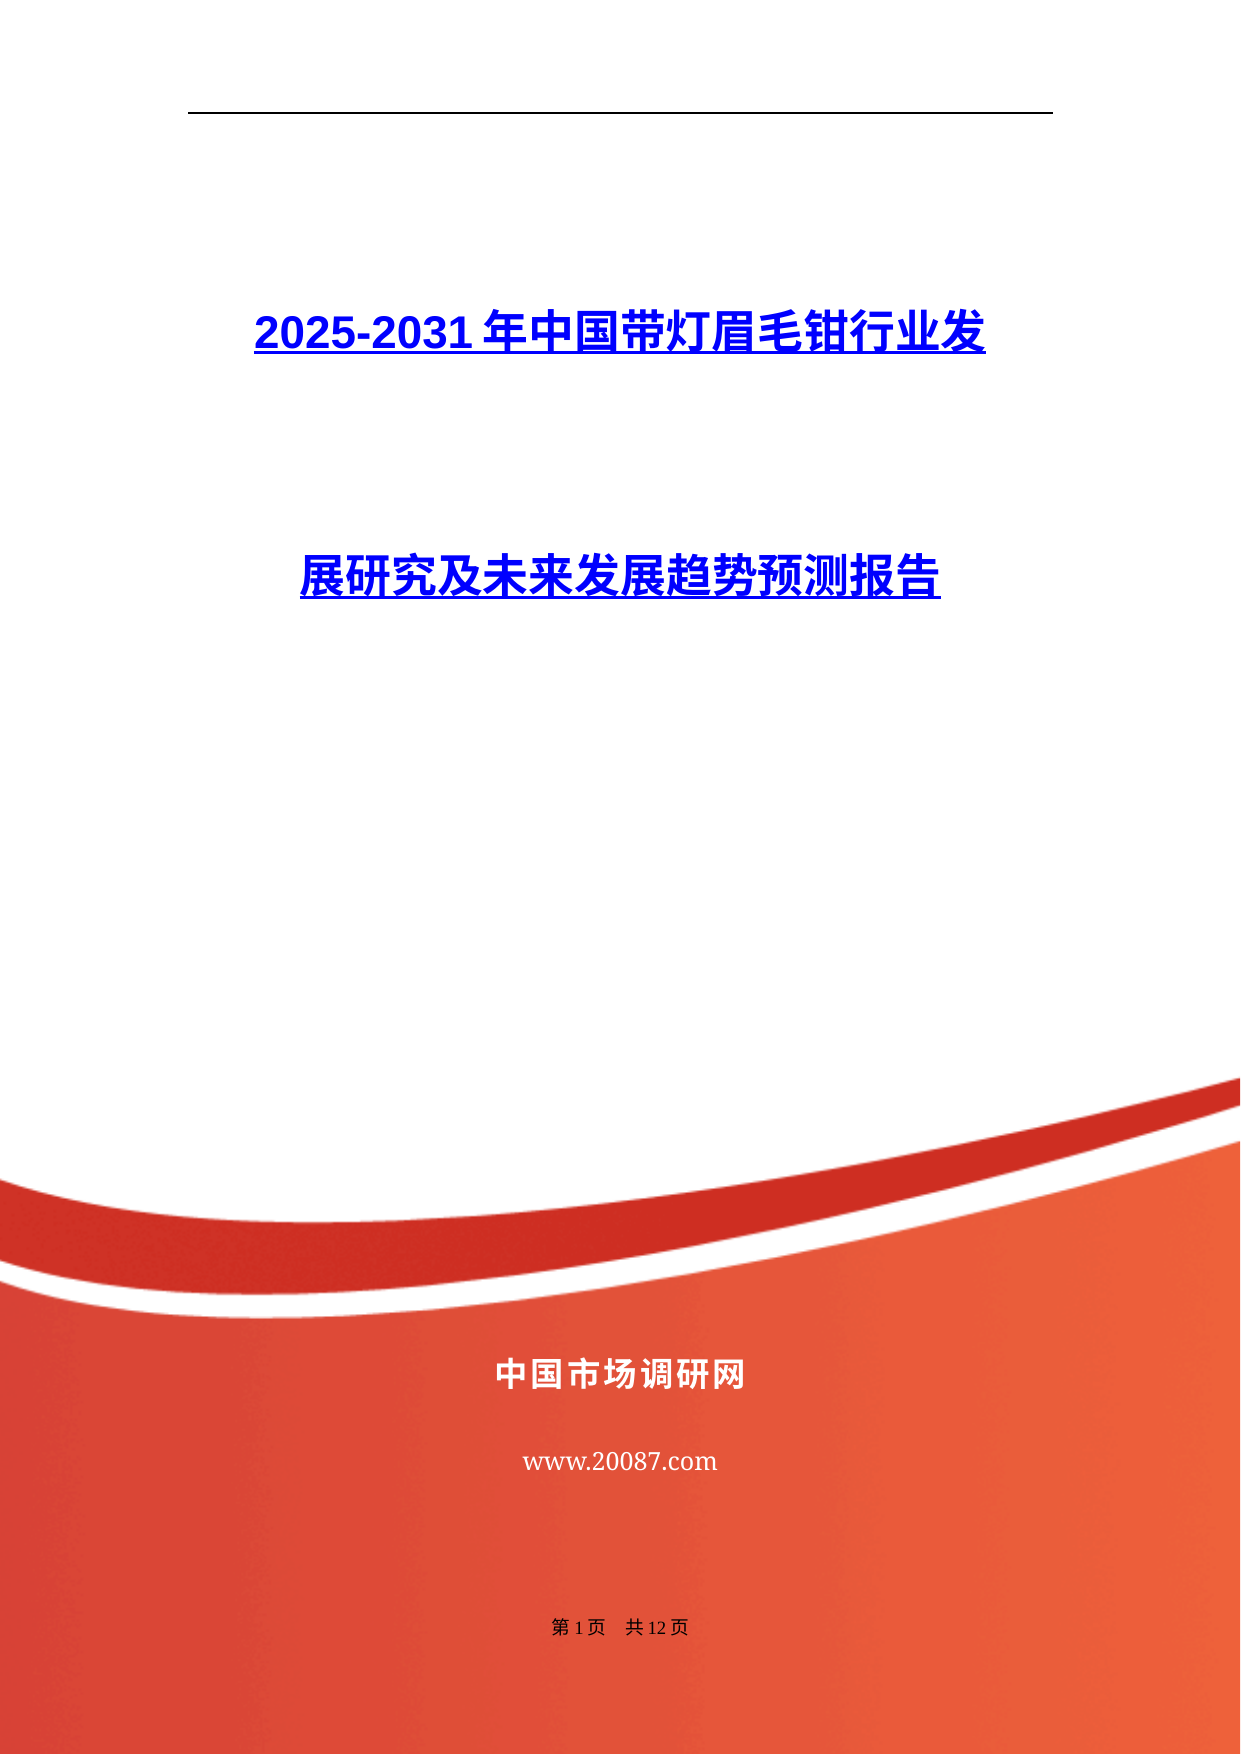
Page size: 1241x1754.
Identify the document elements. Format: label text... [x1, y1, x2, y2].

subtitle 中国市场调研网 [187, 1339, 1053, 1404]
text www.20087.com [187, 1428, 1053, 1493]
table_header 2025-2031年中国带灯眉毛钳行业发展研究及未来发展趋势预测报告 [188, 207, 1053, 773]
picture [0, 1006, 1241, 1754]
